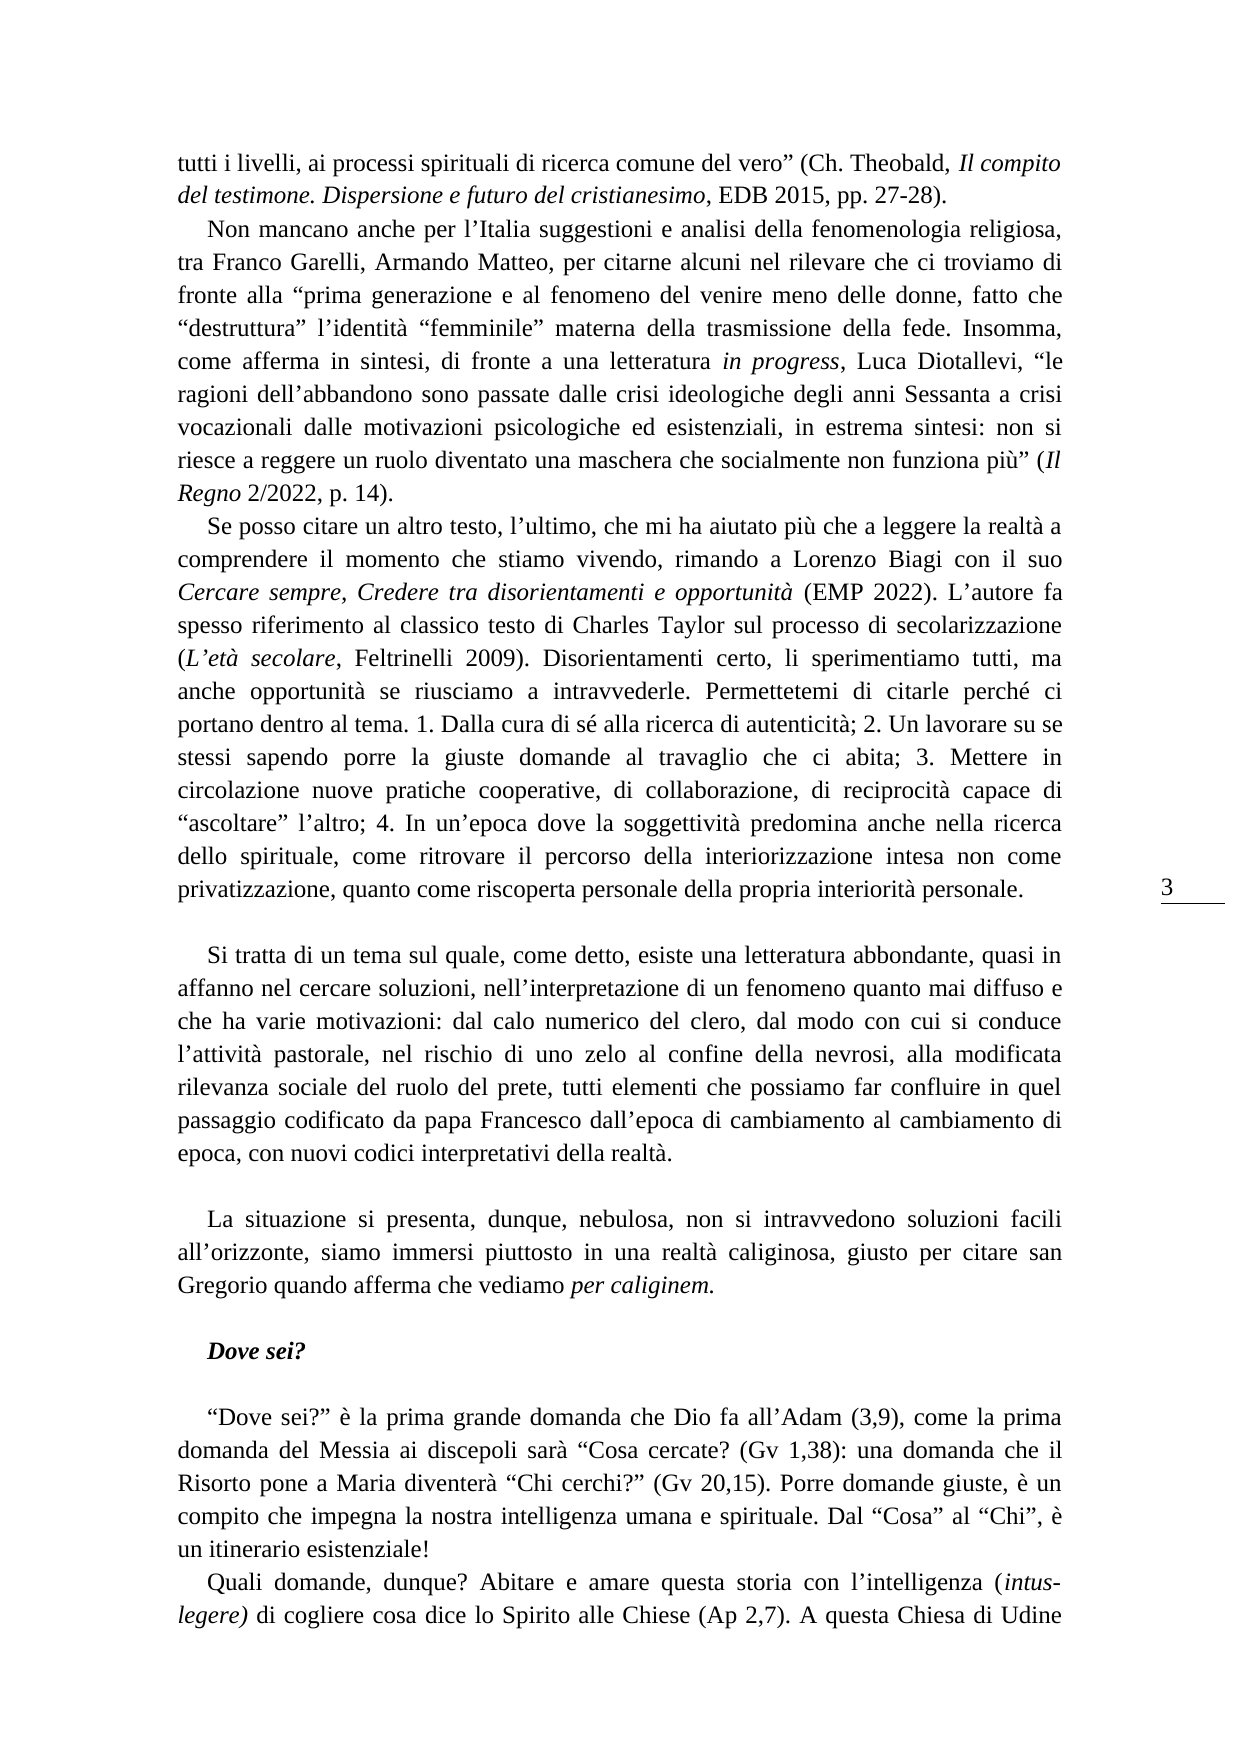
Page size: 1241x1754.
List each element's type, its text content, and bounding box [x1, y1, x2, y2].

text Non mancano anche per l’Italia suggestioni e analisi della fenomenologia religiosa, tra Franco Garelli, Armando Matteo, per citarne alcuni nel rilevare che ci troviamo di fronte alla “prima generazione e al fenomeno del venire meno delle donne, fatto che “destruttura” l’identità “femminile” materna della trasmissione della fede. Insomma, come afferma in sintesi, di fronte a una letteratura in progress, Luca Diotallevi, “le ragioni dell’abbandono sono passate dalle crisi ideologiche degli anni Sessanta a crisi vocazionali dalle motivazioni psicologiche ed esistenziali, in estrema sintesi: non si riesce a reggere un ruolo diventato una maschera che socialmente non funziona più” (Il Regno 2/2022, p. 14). [177, 214, 1063, 507]
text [177, 1567, 1063, 1629]
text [177, 148, 1063, 209]
text Dove sei? [177, 1336, 1063, 1365]
text Se posso citare un altro testo, l’ultimo, che mi ha aiutato più che a leggere la realtà a comprendere il momento che stiamo vivendo, rimando a Lorenzo Biagi con il suo Cercare sempre, Credere tra disorientamenti e opportunità (EMP 2022). L’autore fa spesso riferimento al classico testo di Charles Taylor sul processo di secolarizzazione (L’età secolare, Feltrinelli 2009). Disorientamenti certo, li sperimentiamo tutti, ma anche opportunità se riusciamo a intravvederle. Permettetemi di citarle perché ci portano dentro al tema. 1. Dalla cura di sé alla ricerca di autenticità; 2. Un lavorare su se stessi sapendo porre la giuste domande al travaglio che ci abita; 3. Mettere in circolazione nuove pratiche cooperative, di collaborazione, di reciprocità capace di “ascoltare” l’altro; 4. In un’epoca dove la soggettività predomina anche nella ricerca dello spirituale, come ritrovare il percorso della interiorizzazione intesa non come privatizzazione, quanto come riscoperta personale della propria interiorità personale. [177, 511, 1063, 903]
text La situazione si presenta, dunque, nebulosa, non si intravvedono soluzioni facili all’orizzonte, siamo immersi piuttosto in una realtà caliginosa, giusto per citare san Gregorio quando afferma che vediamo per caliginem. [177, 1204, 1063, 1299]
text “Dove sei?” è la prima grande domanda che Dio fa all’Adam (3,9), come la prima domanda del Messia ai discepoli sarà “Cosa cercate? (Gv 1,38): una domanda che il Risorto pone a Maria diventerà “Chi cerchi?” (Gv 20,15). Porre domande giuste, è un compito che impegna la nostra intelligenza umana e spirituale. Dal “Cosa” al “Chi”, è un itinerario esistenziale! [177, 1402, 1063, 1563]
text Si tratta di un tema sul quale, come detto, esiste una letteratura abbondante, quasi in affanno nel cercare soluzioni, nell’interpretazione di un fenomeno quanto mai diffuso e che ha varie motivazioni: dal calo numerico del clero, dal modo con cui si conduce l’attività pastorale, nel rischio di uno zelo al confine della nevrosi, alla modificata rilevanza sociale del ruolo del prete, tutti elementi che possiamo far confluire in quel passaggio codificato da papa Francesco dall’epoca di cambiamento al cambiamento di epoca, con nuovi codici interpretativi della realtà. [177, 940, 1063, 1167]
